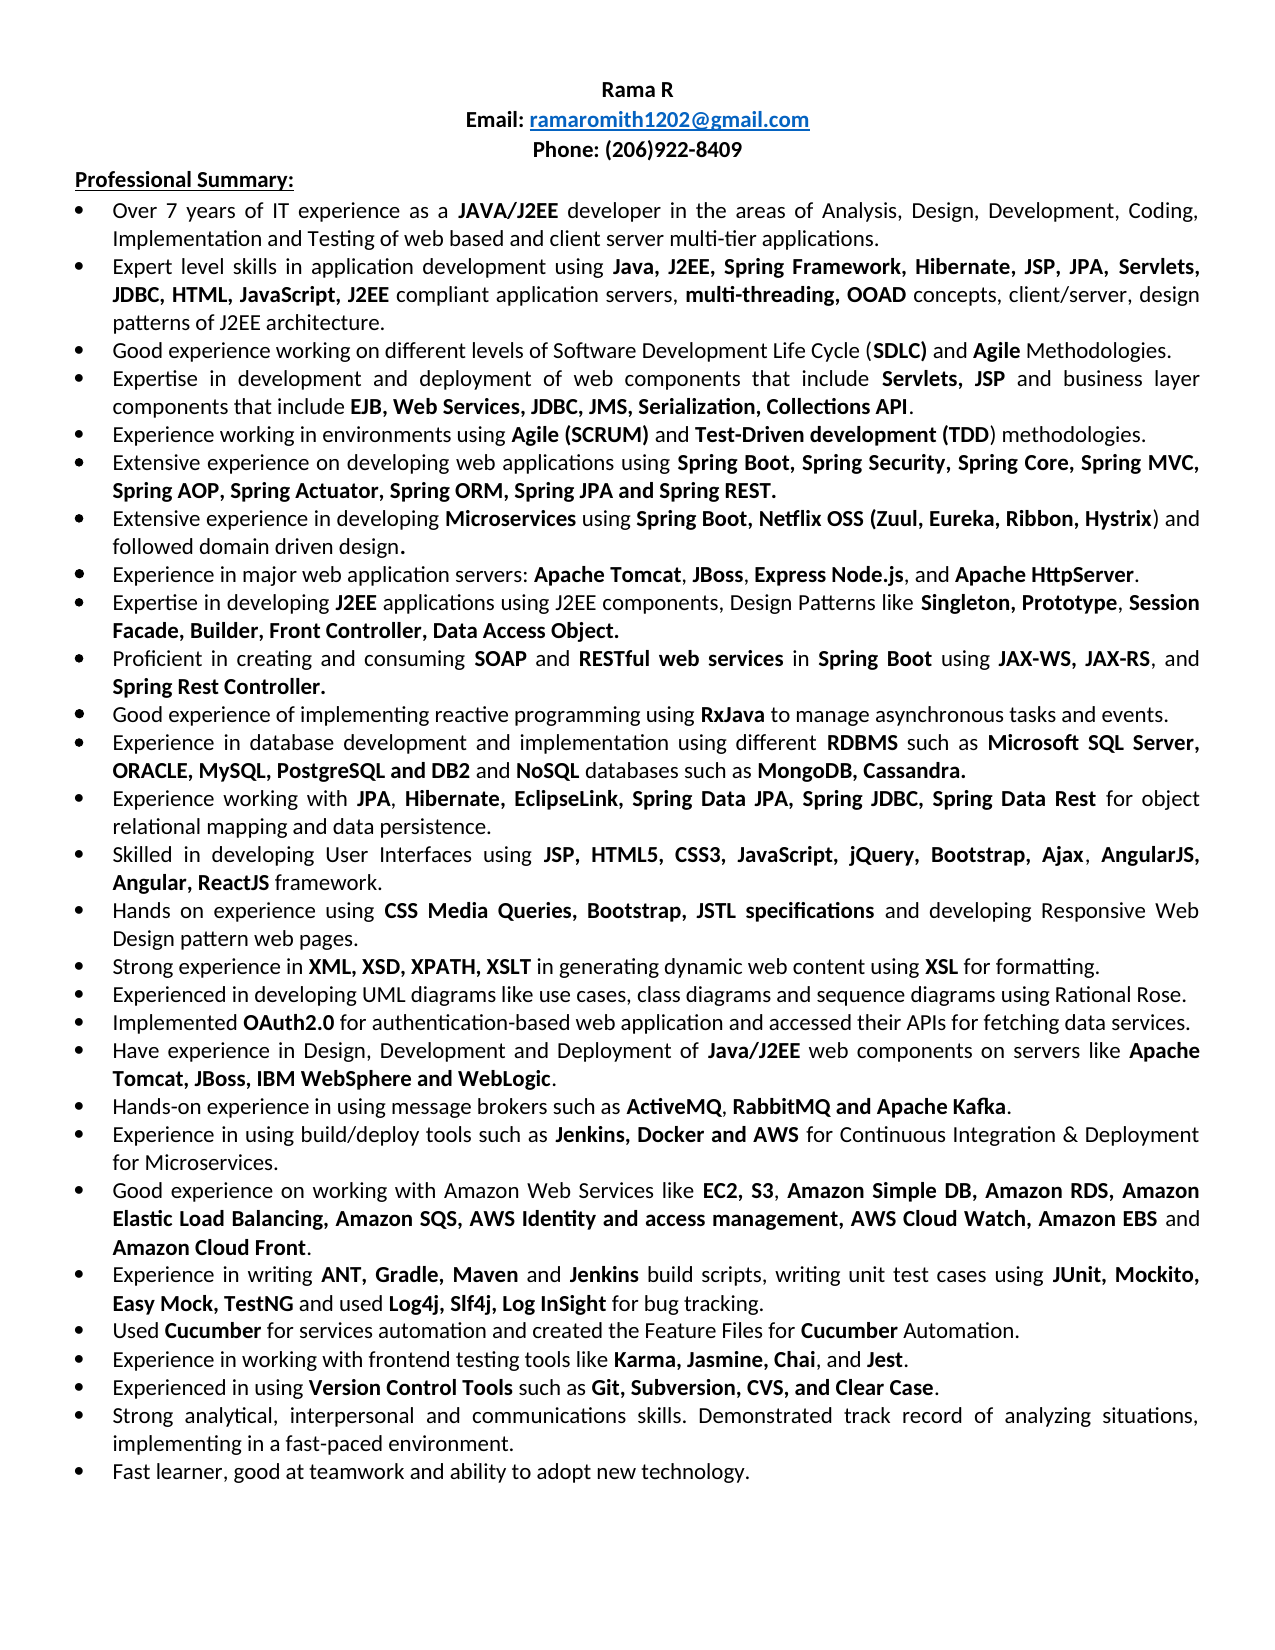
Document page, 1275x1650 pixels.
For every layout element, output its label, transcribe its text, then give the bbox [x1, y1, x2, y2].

list Proficient in creating and consuming SOAP and RESTful web services in Spring Boot using JAX-WS, JAX-RS, and Spring Rest Controller. [75, 644, 1200, 700]
list Extensive experience on developing web applications using Spring Boot, Spring Security, Spring Core, Spring MVC, Spring AOP, Spring Actuator, Spring ORM, Spring JPA and Spring REST. [75, 448, 1200, 504]
text Phone: (206)922-8409 [75, 135, 1200, 163]
list Experience in working with frontend testing tools like Karma, Jasmine, Chai, and Jest. [75, 1345, 1200, 1373]
list Used Cucumber for services automation and created the Feature Files for Cucumber Automation. [75, 1317, 1200, 1345]
list Implemented OAuth2.0 for authentication-based web application and accessed their APIs for fetching data services. [75, 1008, 1200, 1036]
list Strong analytical, interpersonal and communications skills. Demonstrated track record of analyzing situations, implementing in a fast-paced environment. [75, 1401, 1200, 1457]
list Experience in database development and implementation using different RDBMS such as Microsoft SQL Server, ORACLE, MySQL, PostgreSQL and DB2 and NoSQL databases such as MongoDB, Cassandra. [75, 728, 1200, 784]
list Experience in using build/deploy tools such as Jenkins, Docker and AWS for Continuous Integration & Deployment for Microservices. [75, 1121, 1200, 1177]
list Hands on experience using CSS Media Queries, Bootstrap, JSTL specifications and developing Responsive Web Design pattern web pages. [75, 896, 1200, 952]
list Good experience of implementing reactive programming using RxJava to manage asynchronous tasks and events. [75, 700, 1200, 728]
list Good experience on working with Amazon Web Services like EC2, S3, Amazon Simple DB, Amazon RDS, Amazon Elastic Load Balancing, Amazon SQS, AWS Identity and access management, AWS Cloud Watch, Amazon EBS and Amazon Cloud Front. [75, 1177, 1200, 1261]
list Expertise in development and deployment of web components that include Servlets, JSP and business layer components that include EJB, Web Services, JDBC, JMS, Serialization, Collections API. [75, 364, 1200, 420]
list Expert level skills in application development using Java, J2EE, Spring Framework, Hibernate, JSP, JPA, Servlets, JDBC, HTML, JavaScript, J2EE compliant application servers, multi-threading, OOAD concepts, client/server, design patterns of J2EE architecture. [75, 252, 1200, 336]
list Expertise in developing J2EE applications using J2EE components, Design Patterns like Singleton, Prototype, Session Facade, Builder, Front Controller, Data Access Object. [75, 588, 1200, 644]
list Experience working with JPA, Hibernate, EclipseLink, Spring Data JPA, Spring JDBC, Spring Data Rest for object relational mapping and data persistence. [75, 784, 1200, 840]
list Extensive experience in developing Microservices using Spring Boot, Netflix OSS (Zuul, Eureka, Ribbon, Hystrix) and followed domain driven design. [75, 504, 1200, 560]
list Experienced in developing UML diagrams like use cases, class diagrams and sequence diagrams using Rational Rose. [75, 980, 1200, 1008]
list Experienced in using Version Control Tools such as Git, Subversion, CVS, and Clear Case. [75, 1373, 1200, 1401]
text Professional Summary: [75, 166, 1200, 194]
list Good experience working on different levels of Software Development Life Cycle (SDLC) and Agile Methodologies. [75, 336, 1200, 364]
list Experience in writing ANT, Gradle, Maven and Jenkins build scripts, writing unit test cases using JUnit, Mockito, Easy Mock, TestNG and used Log4j, Slf4j, Log InSight for bug tracking. [75, 1261, 1200, 1317]
list Have experience in Design, Development and Deployment of Java/J2EE web components on servers like Apache Tomcat, JBoss, IBM WebSphere and WebLogic. [75, 1036, 1200, 1092]
list Fast learner, good at teamwork and ability to adopt new technology. [75, 1457, 1200, 1485]
text Email: ramaromith1202@gmail.com [75, 105, 1200, 133]
text Rama R [75, 75, 1200, 103]
list Strong experience in XML, XSD, XPATH, XSLT in generating dynamic web content using XSL for formatting. [75, 952, 1200, 980]
list Hands-on experience in using message brokers such as ActiveMQ, RabbitMQ and Apache Kafka. [75, 1092, 1200, 1121]
list Over 7 years of IT experience as a JAVA/J2EE developer in the areas of Analysis, Design, Development, Coding, Implementation and Testing of web based and client server multi-tier applications. [75, 196, 1200, 252]
list Skilled in developing User Interfaces using JSP, HTML5, CSS3, JavaScript, jQuery, Bootstrap, Ajax, AngularJS, Angular, ReactJS framework. [75, 840, 1200, 896]
list Experience in major web application servers: Apache Tomcat, JBoss, Express Node.js, and Apache HttpServer. [75, 560, 1200, 588]
list Experience working in environments using Agile (SCRUM) and Test-Driven development (TDD) methodologies. [75, 420, 1200, 448]
